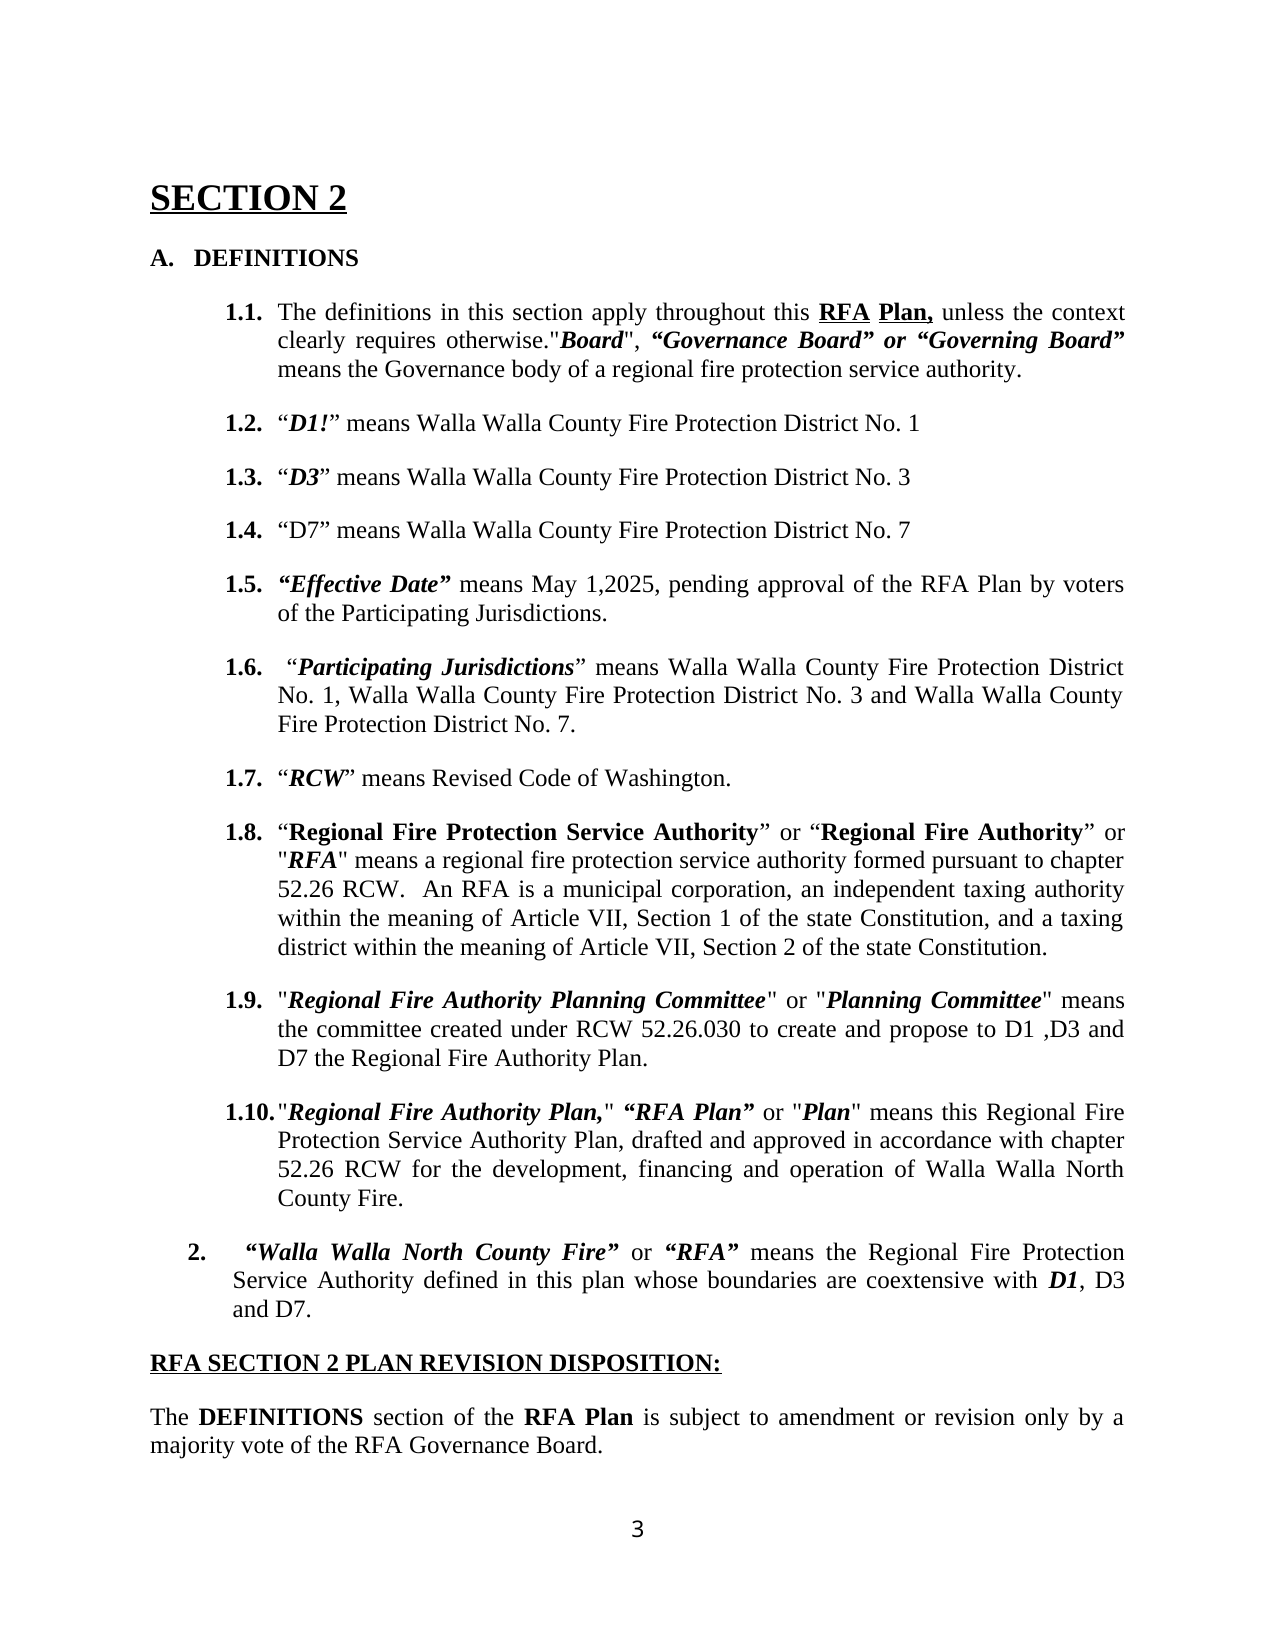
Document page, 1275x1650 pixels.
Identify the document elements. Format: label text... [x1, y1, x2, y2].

list “D1!” means Walla Walla County Fire Protection District No. 1 [225, 408, 1125, 437]
list “D3” means Walla Walla County Fire Protection District No. 3 [225, 462, 1125, 491]
list The definitions in this section apply throughout this RFA Plan, unless the context clearly requires otherwise."Board", “Governance Board” or “Governing Board” means the Governance body of a regional fire protection service authority. [225, 297, 1125, 383]
list “RCW” means Revised Code of Washington. [225, 763, 1125, 792]
list "Regional Fire Authority Plan," “RFA Plan” or "Plan" means this Regional Fire Protection Service Authority Plan, drafted and approved in accordance with chapter 52.26 RCW for the development, financing and operation of Walla Walla North County Fire. [225, 1097, 1125, 1212]
text RFA SECTION 2 PLAN REVISION DISPOSITION: [150, 1348, 1125, 1377]
list DEFINITIONS [150, 243, 1125, 272]
list “Participating Jurisdictions” means Walla Walla County Fire Protection District No. 1, Walla Walla County Fire Protection District No. 3 and Walla Walla County Fire Protection District No. 7. [225, 652, 1125, 738]
list “Effective Date” means May 1,2025, pending approval of the RFA Plan by voters of the Participating Jurisdictions. [225, 569, 1125, 627]
list “Walla Walla North County Fire” or “RFA” means the Regional Fire Protection Service Authority defined in this plan whose boundaries are coextensive with D1, D3 and D7. [187, 1237, 1125, 1323]
list “Regional Fire Protection Service Authority” or “Regional Fire Authority” or "RFA" means a regional fire protection service authority formed pursuant to chapter 52.26 RCW. An RFA is a municipal corporation, an independent taxing authority within the meaning of Article VII, Section 1 of the state Constitution, and a taxing district within the meaning of Article VII, Section 2 of the state Constitution. [225, 817, 1125, 961]
list "Regional Fire Authority Planning Committee" or "Planning Committee" means the committee created under RCW 52.26.030 to create and propose to D1 ,D3 and D7 the Regional Fire Authority Plan. [225, 986, 1125, 1072]
text The DEFINITIONS section of the RFA Plan is subject to amendment or revision only by a majority vote of the RFA Governance Board. [150, 1402, 1125, 1459]
text SECTION 2 [150, 175, 1125, 218]
list “D7” means Walla Walla County Fire Protection District No. 7 [225, 516, 1125, 544]
